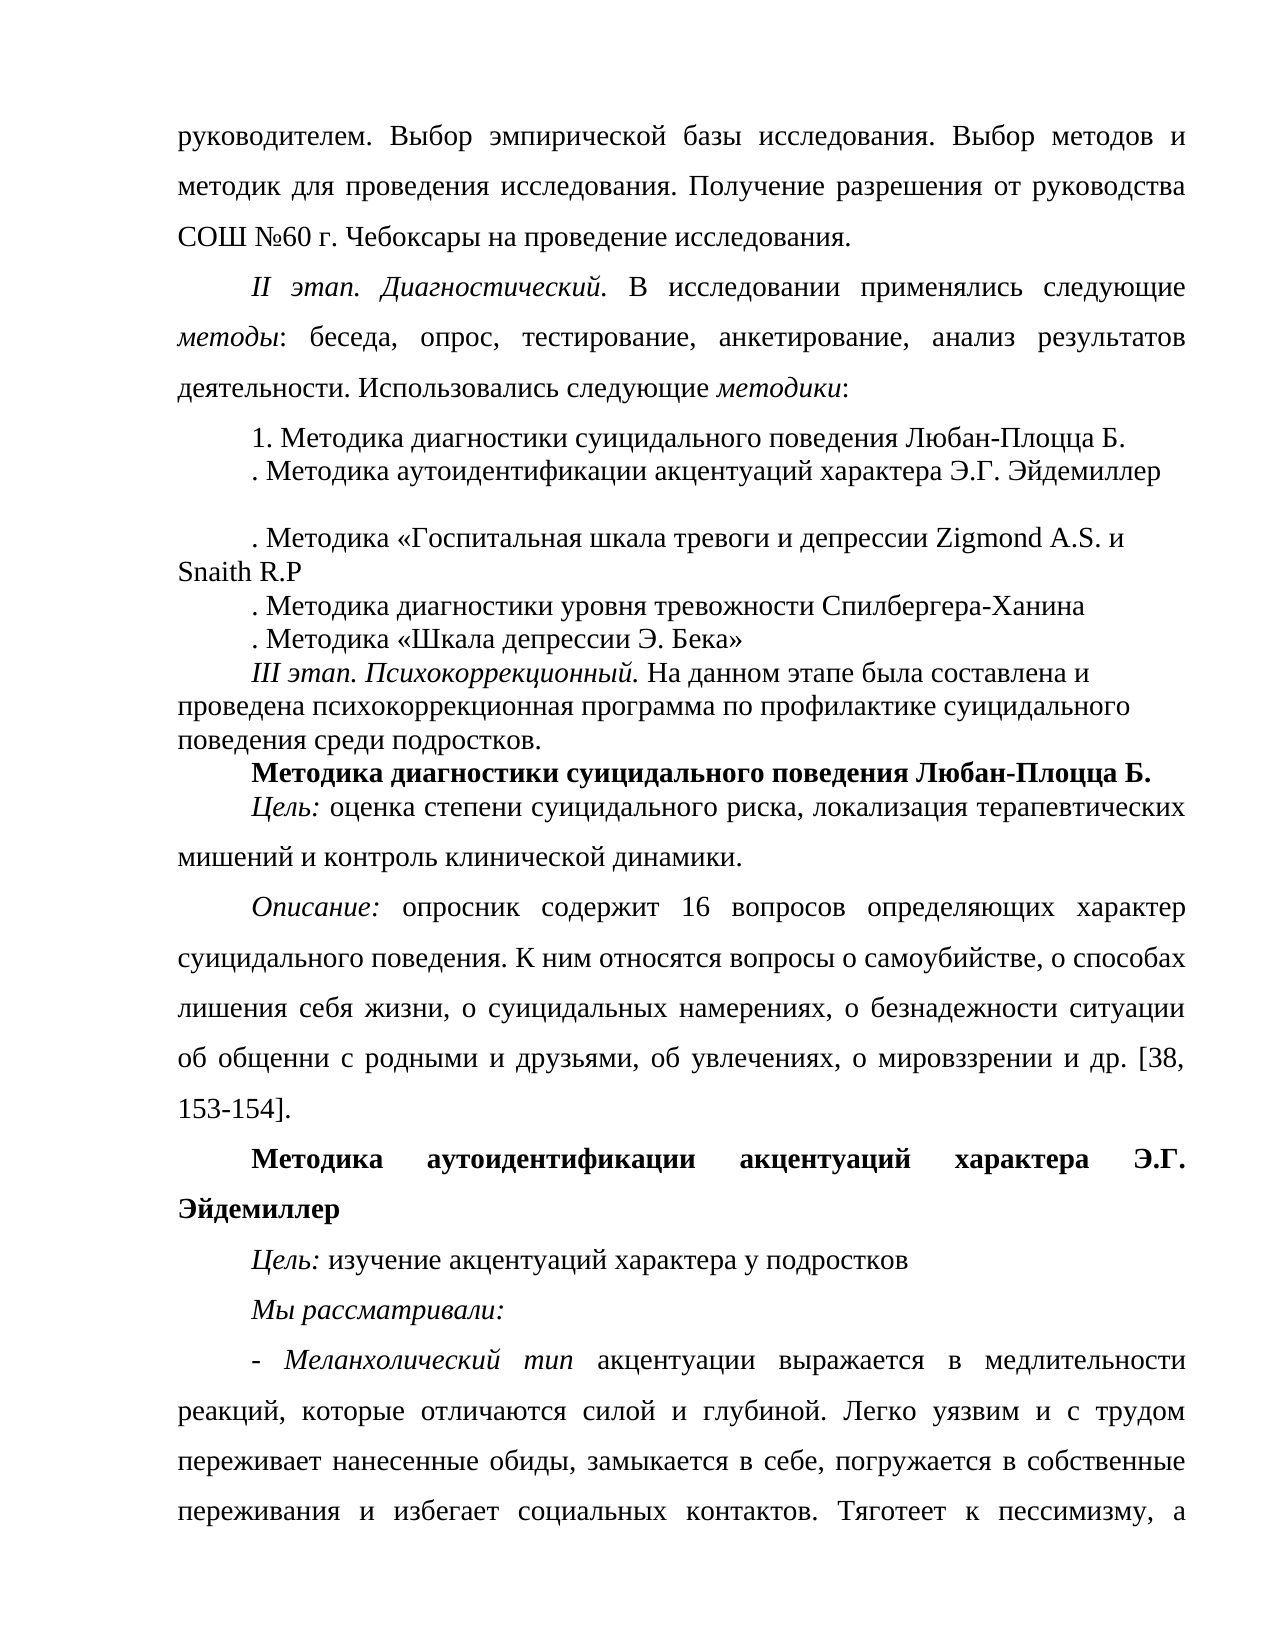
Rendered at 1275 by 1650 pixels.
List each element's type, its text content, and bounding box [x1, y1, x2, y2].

text Мы рассматривали: [177, 1292, 1186, 1326]
text Описание: опросник содержит 16 вопросов определяющих характер суицидального поведения. К ним относятся вопросы о самоубийстве, о способах лишения себя жизни, о суицидальных намерениях, о безнадежности ситуации об общенни с родными и друзьями, об увлечениях, о мировззрении и др. [38, 153-154]. [177, 889, 1186, 1124]
text Цель: изучение акцентуаций характера у подростков [177, 1242, 1186, 1275]
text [177, 118, 1186, 252]
text Цель: оценка степени суицидального риска, локализация терапевтических мишений и контроль клинической динамики. [177, 789, 1186, 873]
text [177, 1342, 1186, 1527]
text III этап. Психокоррекционный. На данном этапе была составлена и проведена психокоррекционная программа по профилактике суицидального поведения среди подростков. [177, 655, 1186, 755]
text Методика аутоидентификации акцентуаций характера Э.Г. Эйдемиллер [177, 1141, 1186, 1225]
text 1. Методика диагностики суицидального поведения Любан-Плоцца Б. [177, 420, 1186, 453]
text II этап. Диагностический. В исследовании применялись следующие методы: беседа, опрос, тестирование, анкетирование, анализ результатов деятельности. Использовались следующие методики: [177, 269, 1186, 403]
text . Методика «Шкала депрессии Э. Бека» [177, 621, 1186, 655]
text . Методика «Госпитальная шкала тревоги и депрессии Zigmond A.S. и Snaith R.P [177, 521, 1186, 588]
text . Методика диагностики уровня тревожности Спилбергера-Ханина [177, 588, 1186, 621]
text Методика диагностики суицидального поведения Любан-Плоцца Б. [177, 755, 1186, 789]
text . Методика аутоидентификации акцентуаций характера Э.Г. Эйдемиллер [177, 453, 1186, 521]
